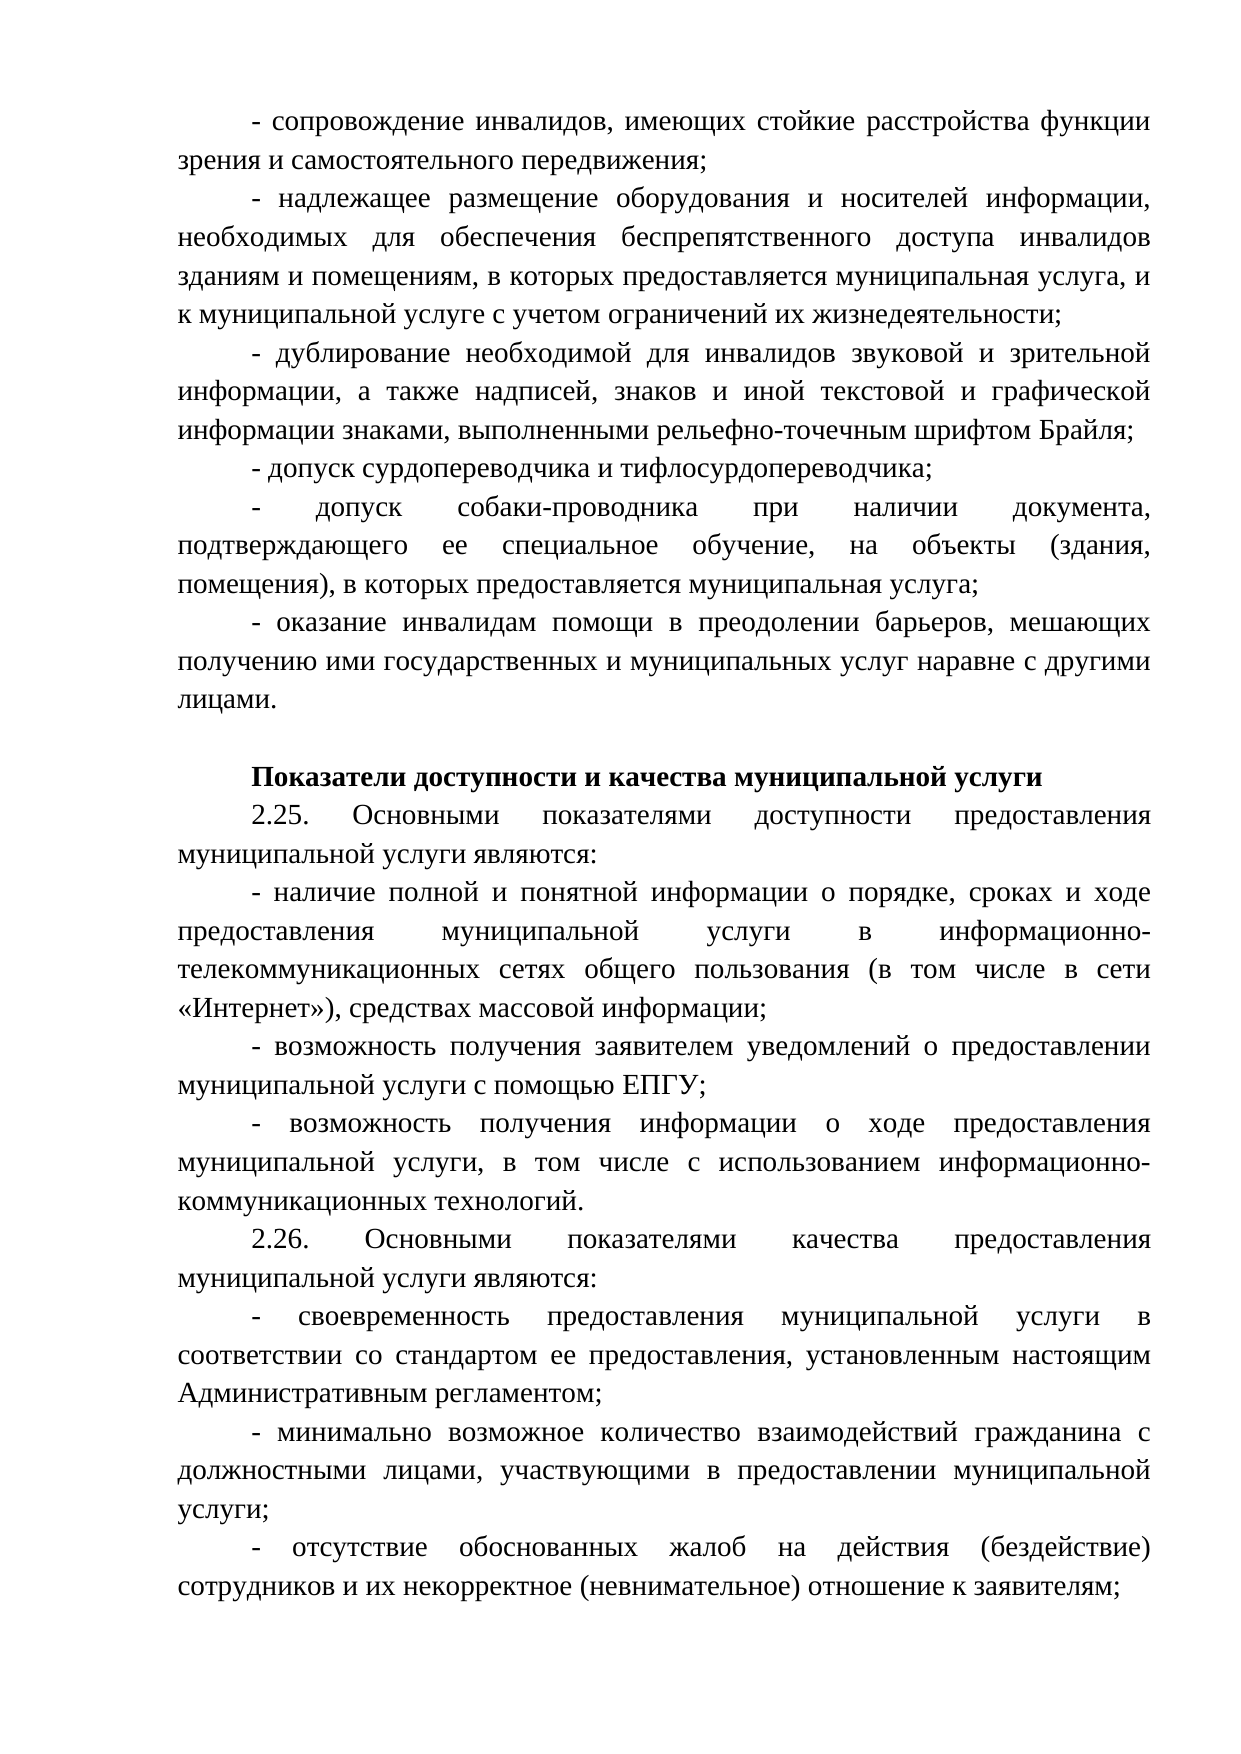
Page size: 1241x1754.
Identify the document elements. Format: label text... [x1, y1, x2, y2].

text - минимально возможное количество взаимодействий гражданина с должностными лицами, участвующими в предоставлении муниципальной услуги; [177, 1414, 1152, 1524]
text - дублирование необходимой для инвалидов звуковой и зрительной информации, а также надписей, знаков и иной текстовой и графической информации знаками, выполненными рельефно-точечным шрифтом Брайля; [177, 335, 1152, 445]
text 2.25. Основными показателями доступности предоставления муниципальной услуги являются: [177, 797, 1152, 869]
text - возможность получения заявителем уведомлений о предоставлении муниципальной услуги с помощью ЕПГУ; [177, 1028, 1152, 1101]
text - наличие полной и понятной информации о порядке, сроках и ходе предоставления муниципальной услуги в информационно-телекоммуникационных сетях общего пользования (в том числе в сети «Интернет»), средствах массовой информации; [177, 874, 1152, 1023]
text - сопровождение инвалидов, имеющих стойкие расстройства функции зрения и самостоятельного передвижения; [177, 103, 1152, 176]
text - оказание инвалидам помощи в преодолении барьеров, мешающих получению ими государственных и муниципальных услуг наравне с другими лицами. [177, 604, 1152, 715]
text 2.26. Основными показателями качества предоставления муниципальной услуги являются: [177, 1221, 1152, 1293]
text - допуск собаки-проводника при наличии документа, подтверждающего ее специальное обучение, на объекты (здания, помещения), в которых предоставляется муниципальная услуга; [177, 489, 1152, 599]
text - надлежащее размещение оборудования и носителей информации, необходимых для обеспечения беспрепятственного доступа инвалидов зданиям и помещениям, в которых предоставляется муниципальная услуга, и к муниципальной услуге с учетом ограничений их жизнедеятельности; [177, 181, 1152, 330]
text - своевременность предоставления муниципальной услуги в соответствии со стандартом ее предоставления, установленным настоящим Административным регламентом; [177, 1298, 1152, 1409]
text - отсутствие обоснованных жалоб на действия (бездействие) сотрудников и их некорректное (невнимательное) отношение к заявителям; [177, 1529, 1152, 1602]
text - допуск сурдопереводчика и тифлосурдопереводчика; [177, 450, 1152, 484]
text Показатели доступности и качества муниципальной услуги [177, 759, 1152, 792]
text - возможность получения информации о ходе предоставления муниципальной услуги, в том числе с использованием информационно-коммуникационных технологий. [177, 1106, 1152, 1216]
